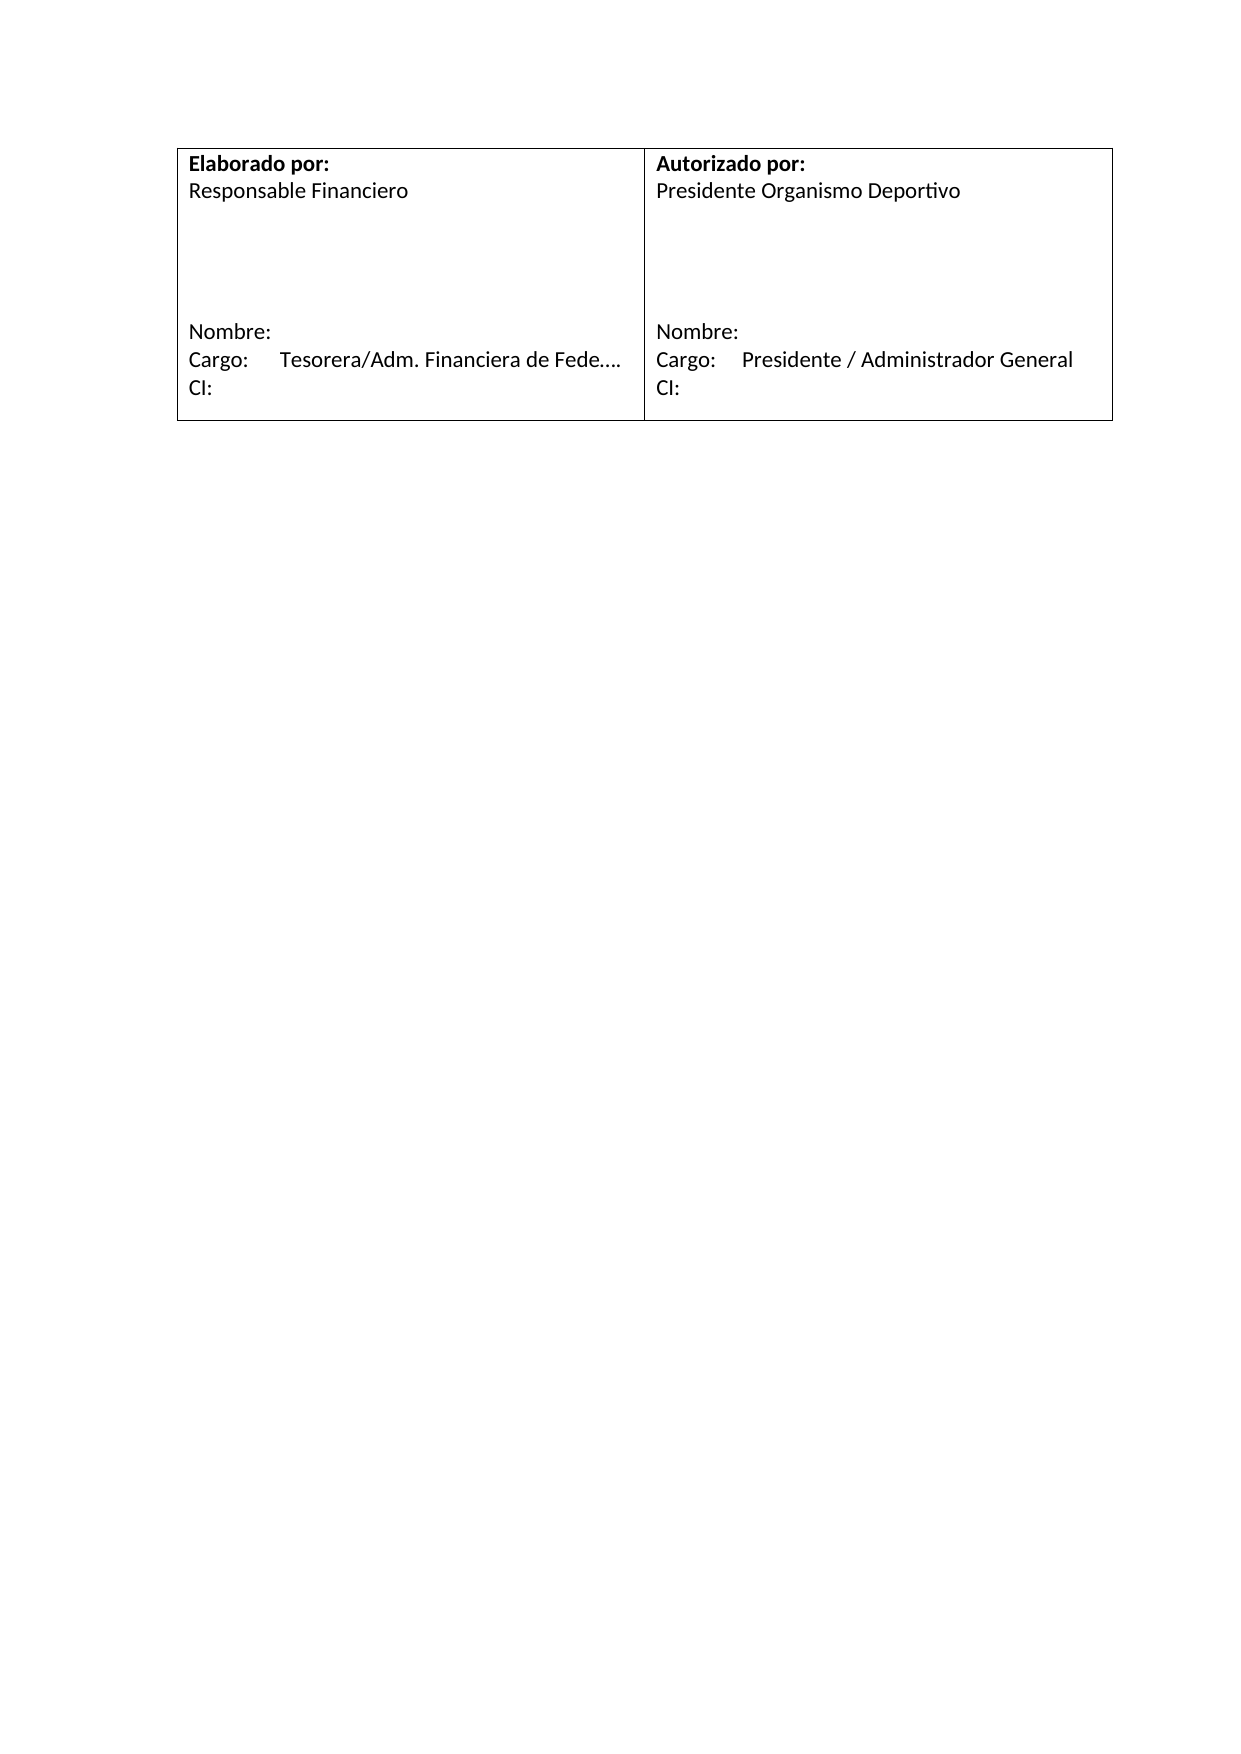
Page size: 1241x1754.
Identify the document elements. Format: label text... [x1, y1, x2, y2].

table_header Elaborado por: Responsable Financiero Nombre: Cargo: Tesorera/Adm. Financiera de Fede…. CI: [178, 149, 644, 420]
table_header Autorizado por: Presidente Organismo Deportivo Nombre: Cargo: Presidente / Administrador General CI: [645, 149, 1112, 420]
